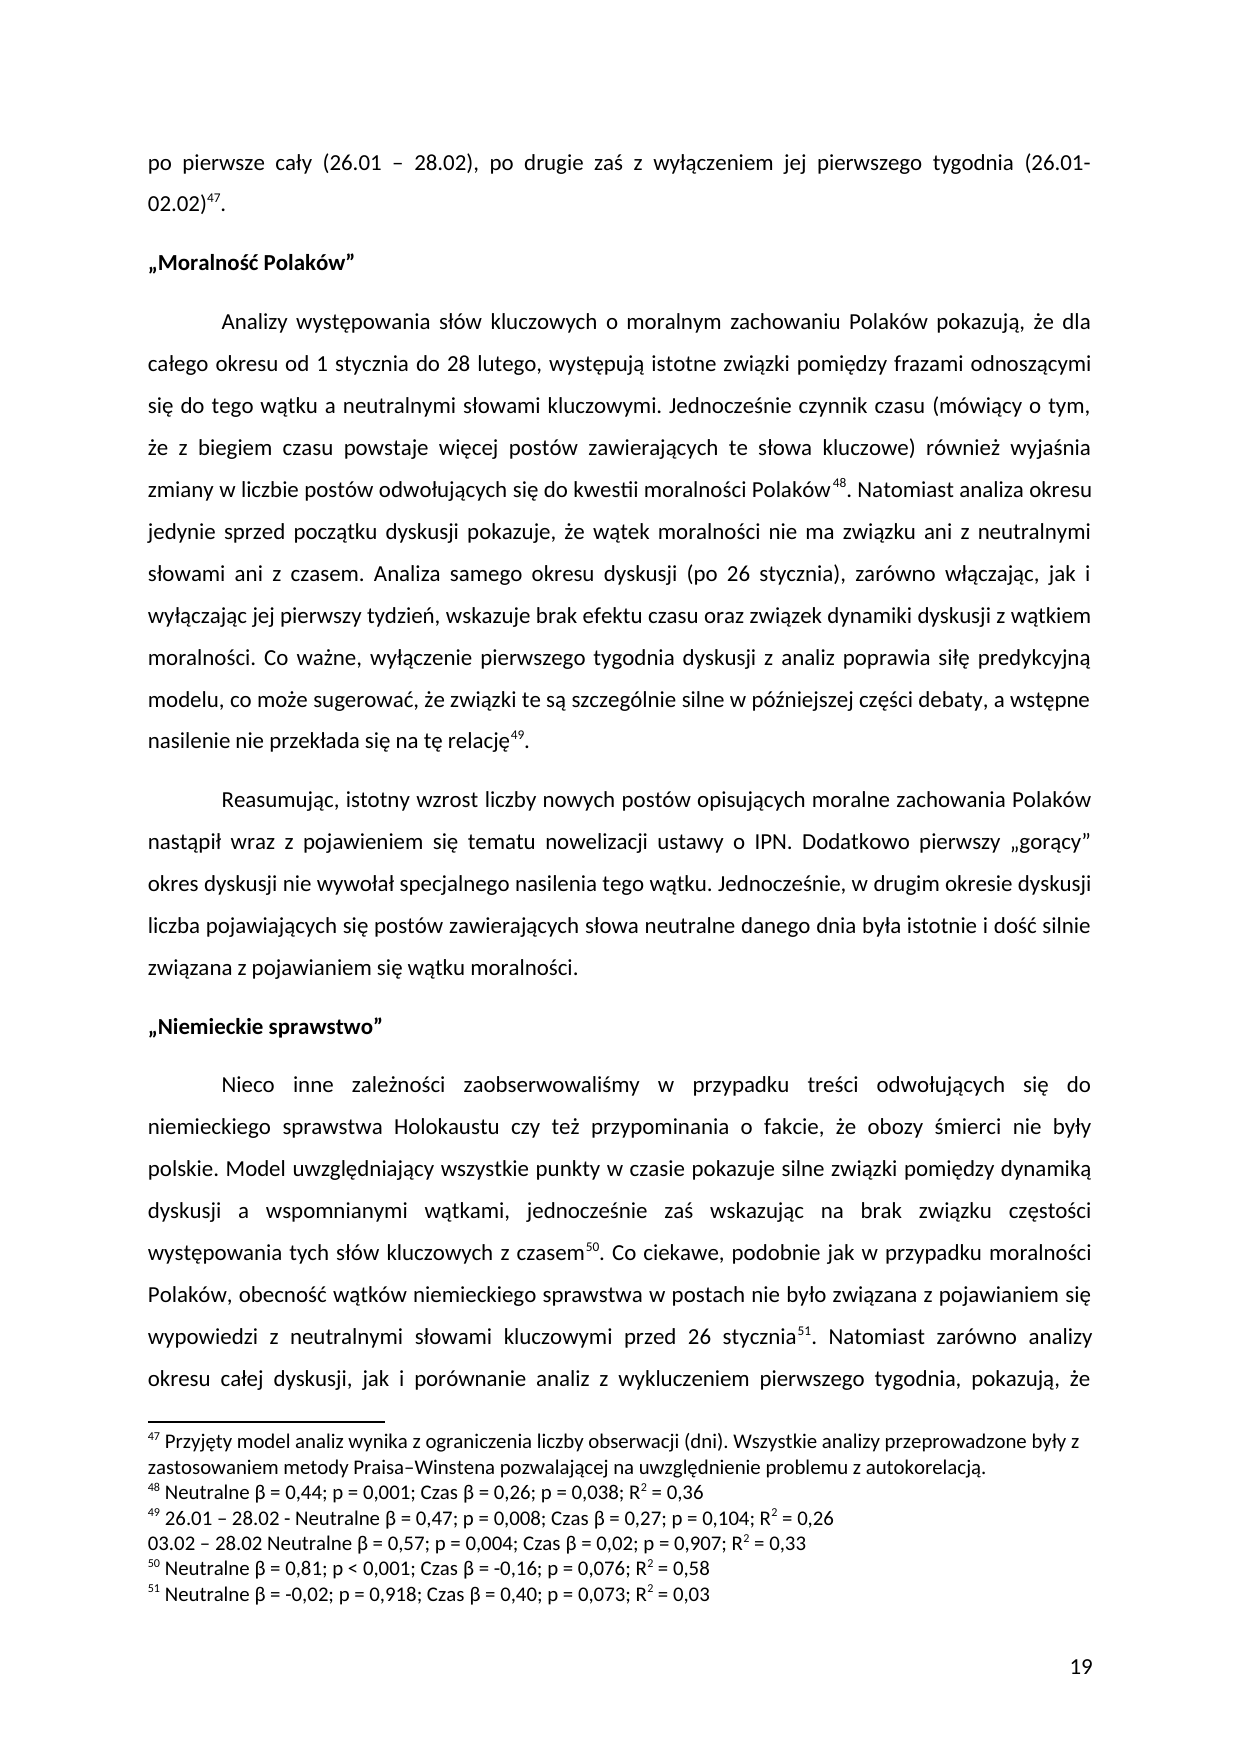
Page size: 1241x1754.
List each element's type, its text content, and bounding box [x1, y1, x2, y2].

text Analizy występowania słów kluczowych o moralnym zachowaniu Polaków pokazują, że dla całego okresu od 1 stycznia do 28 lutego, występują istotne związki pomiędzy frazami odnoszącymi się do tego wątku a neutralnymi słowami kluczowymi. Jednocześnie czynnik czasu (mówiący o tym, że z biegiem czasu powstaje więcej postów zawierających te słowa kluczowe) również wyjaśnia zmiany w liczbie postów odwołujących się do kwestii moralności Polaków. Natomiast analiza okresu jedynie sprzed początku dyskusji pokazuje, że wątek moralności nie ma związku ani z neutralnymi słowami ani z czasem. Analiza samego okresu dyskusji (po 26 stycznia), zarówno włączając, jak i wyłączając jej pierwszy tydzień, wskazuje brak efektu czasu oraz związek dynamiki dyskusji z wątkiem moralności. Co ważne, wyłączenie pierwszego tygodnia dyskusji z analiz poprawia siłę predykcyjną modelu, co może sugerować, że związki te są szczególnie silne w późniejszej części debaty, a wstępne nasilenie nie przekłada się na tę relację. [148, 307, 1093, 755]
text Reasumując, istotny wzrost liczby nowych postów opisujących moralne zachowania Polaków nastąpił wraz z pojawieniem się tematu nowelizacji ustawy o IPN. Dodatkowo pierwszy „gorący” okres dyskusji nie wywołał specjalnego nasilenia tego wątku. Jednocześnie, w drugim okresie dyskusji liczba pojawiających się postów zawierających słowa neutralne danego dnia była istotnie i dość silnie związana z pojawianiem się wątku moralności. [148, 785, 1093, 981]
text „Niemieckie sprawstwo” [148, 1012, 1093, 1040]
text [148, 148, 1093, 218]
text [148, 1071, 1093, 1392]
text „Moralność Polaków” [148, 248, 1093, 276]
